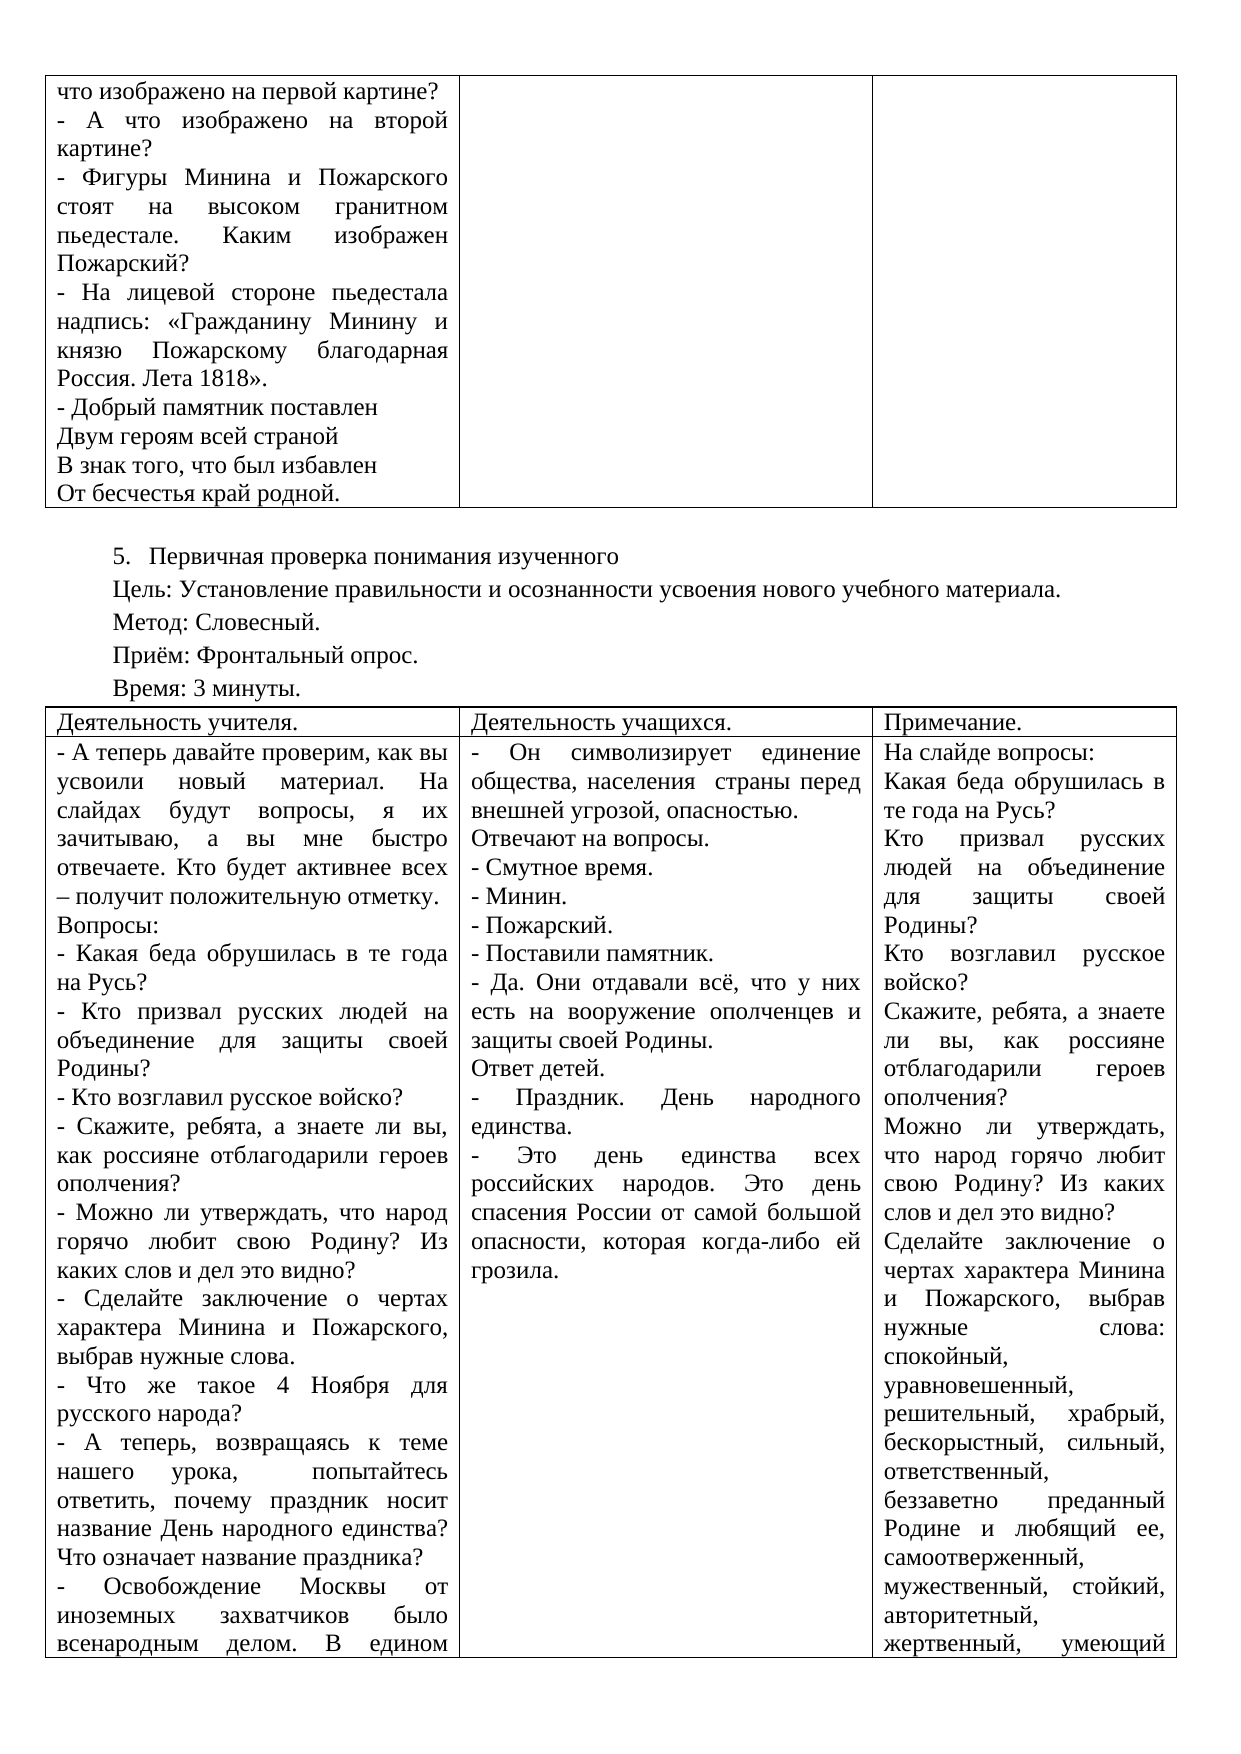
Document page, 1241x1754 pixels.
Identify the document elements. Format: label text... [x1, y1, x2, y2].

table_header Примечание. [873, 708, 1176, 736]
text Цель: Установление правильности и осознанности усвоения нового учебного материала. [112, 574, 1165, 603]
text Метод: Словесный. [112, 607, 1165, 636]
table_header Деятельность учителя. [46, 708, 459, 736]
text Время: 3 минуты. [112, 673, 1165, 702]
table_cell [873, 76, 1176, 507]
text Приём: Фронтальный опрос. [112, 640, 1165, 669]
text 5. Первичная проверка понимания изученного [112, 541, 1165, 570]
table_header Деятельность учащихся. [460, 708, 872, 736]
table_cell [46, 76, 459, 507]
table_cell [46, 737, 459, 1657]
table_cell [873, 737, 1176, 1657]
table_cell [460, 737, 872, 1657]
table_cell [460, 76, 872, 507]
